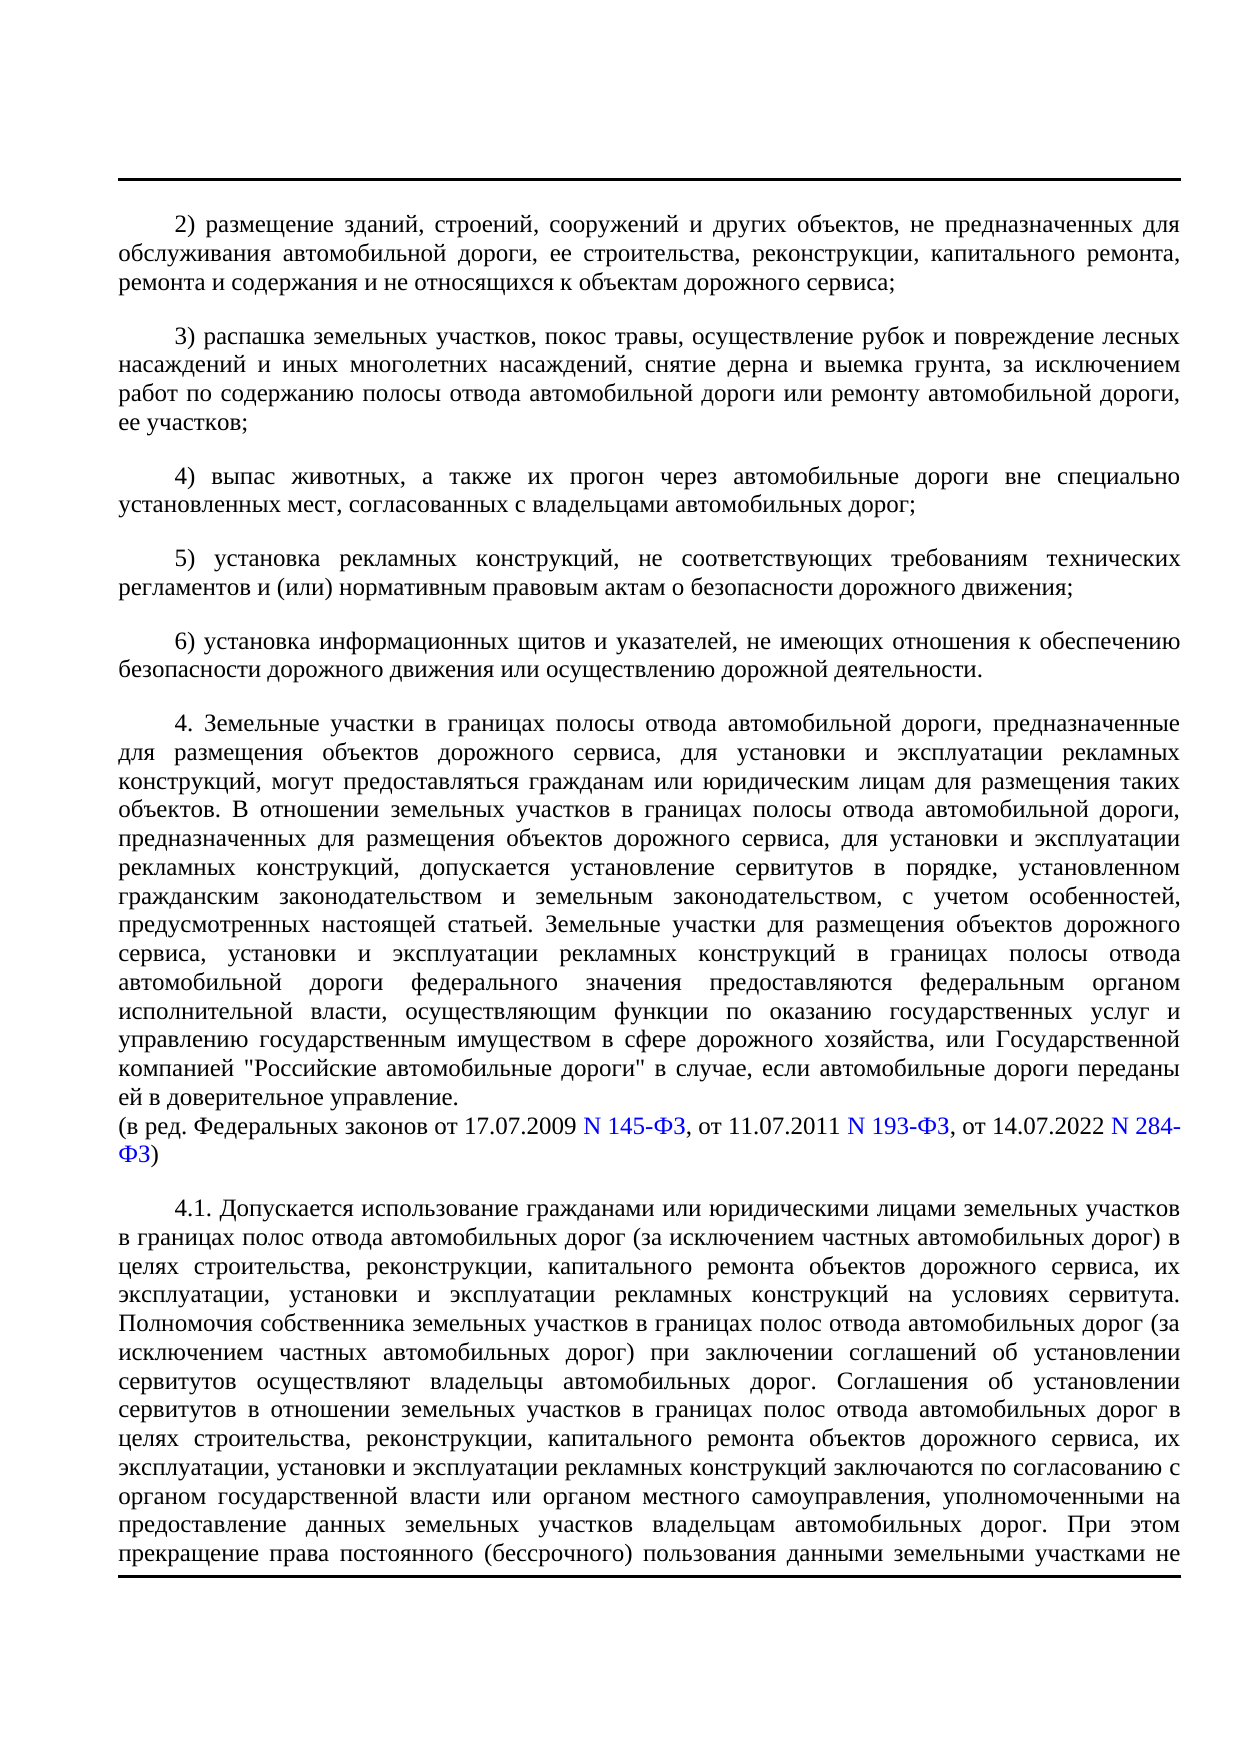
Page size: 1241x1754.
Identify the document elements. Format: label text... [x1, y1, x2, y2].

text 5) установка рекламных конструкций, не соответствующих требованиям технических регламентов и (или) нормативным правовым актам о безопасности дорожного движения; [118, 543, 1181, 601]
text 6) установка информационных щитов и указателей, не имеющих отношения к обеспечению безопасности дорожного движения или осуществлению дорожной деятельности. [118, 626, 1181, 683]
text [118, 1193, 1181, 1567]
text 2) размещение зданий, строений, сооружений и других объектов, не предназначенных для обслуживания автомобильной дороги, ее строительства, реконструкции, капитального ремонта, ремонта и содержания и не относящихся к объектам дорожного сервиса; [118, 209, 1181, 296]
text (в ред. Федеральных законов от 17.07.2009 N 145-ФЗ, от 11.07.2011 N 193-ФЗ, от 14.07.2022 N 284-ФЗ) [118, 1111, 1181, 1168]
text 4) выпас животных, а также их прогон через автомобильные дороги вне специально установленных мест, согласованных с владельцами автомобильных дорог; [118, 461, 1181, 518]
text 3) распашка земельных участков, покос травы, осуществление рубок и повреждение лесных насаждений и иных многолетних насаждений, снятие дерна и выемка грунта, за исключением работ по содержанию полосы отвода автомобильной дороги или ремонту автомобильной дороги, ее участков; [118, 321, 1181, 436]
text 4. Земельные участки в границах полосы отвода автомобильной дороги, предназначенные для размещения объектов дорожного сервиса, для установки и эксплуатации рекламных конструкций, могут предоставляться гражданам или юридическим лицам для размещения таких объектов. В отношении земельных участков в границах полосы отвода автомобильной дороги, предназначенных для размещения объектов дорожного сервиса, для установки и эксплуатации рекламных конструкций, допускается установление сервитутов в порядке, установленном гражданским законодательством и земельным законодательством, с учетом особенностей, предусмотренных настоящей статьей. Земельные участки для размещения объектов дорожного сервиса, установки и эксплуатации рекламных конструкций в границах полосы отвода автомобильной дороги федерального значения предоставляются федеральным органом исполнительной власти, осуществляющим функции по оказанию государственных услуг и управлению государственным имуществом в сфере дорожного хозяйства, или Государственной компанией "Российские автомобильные дороги" в случае, если автомобильные дороги переданы ей в доверительное управление. [118, 708, 1181, 1111]
